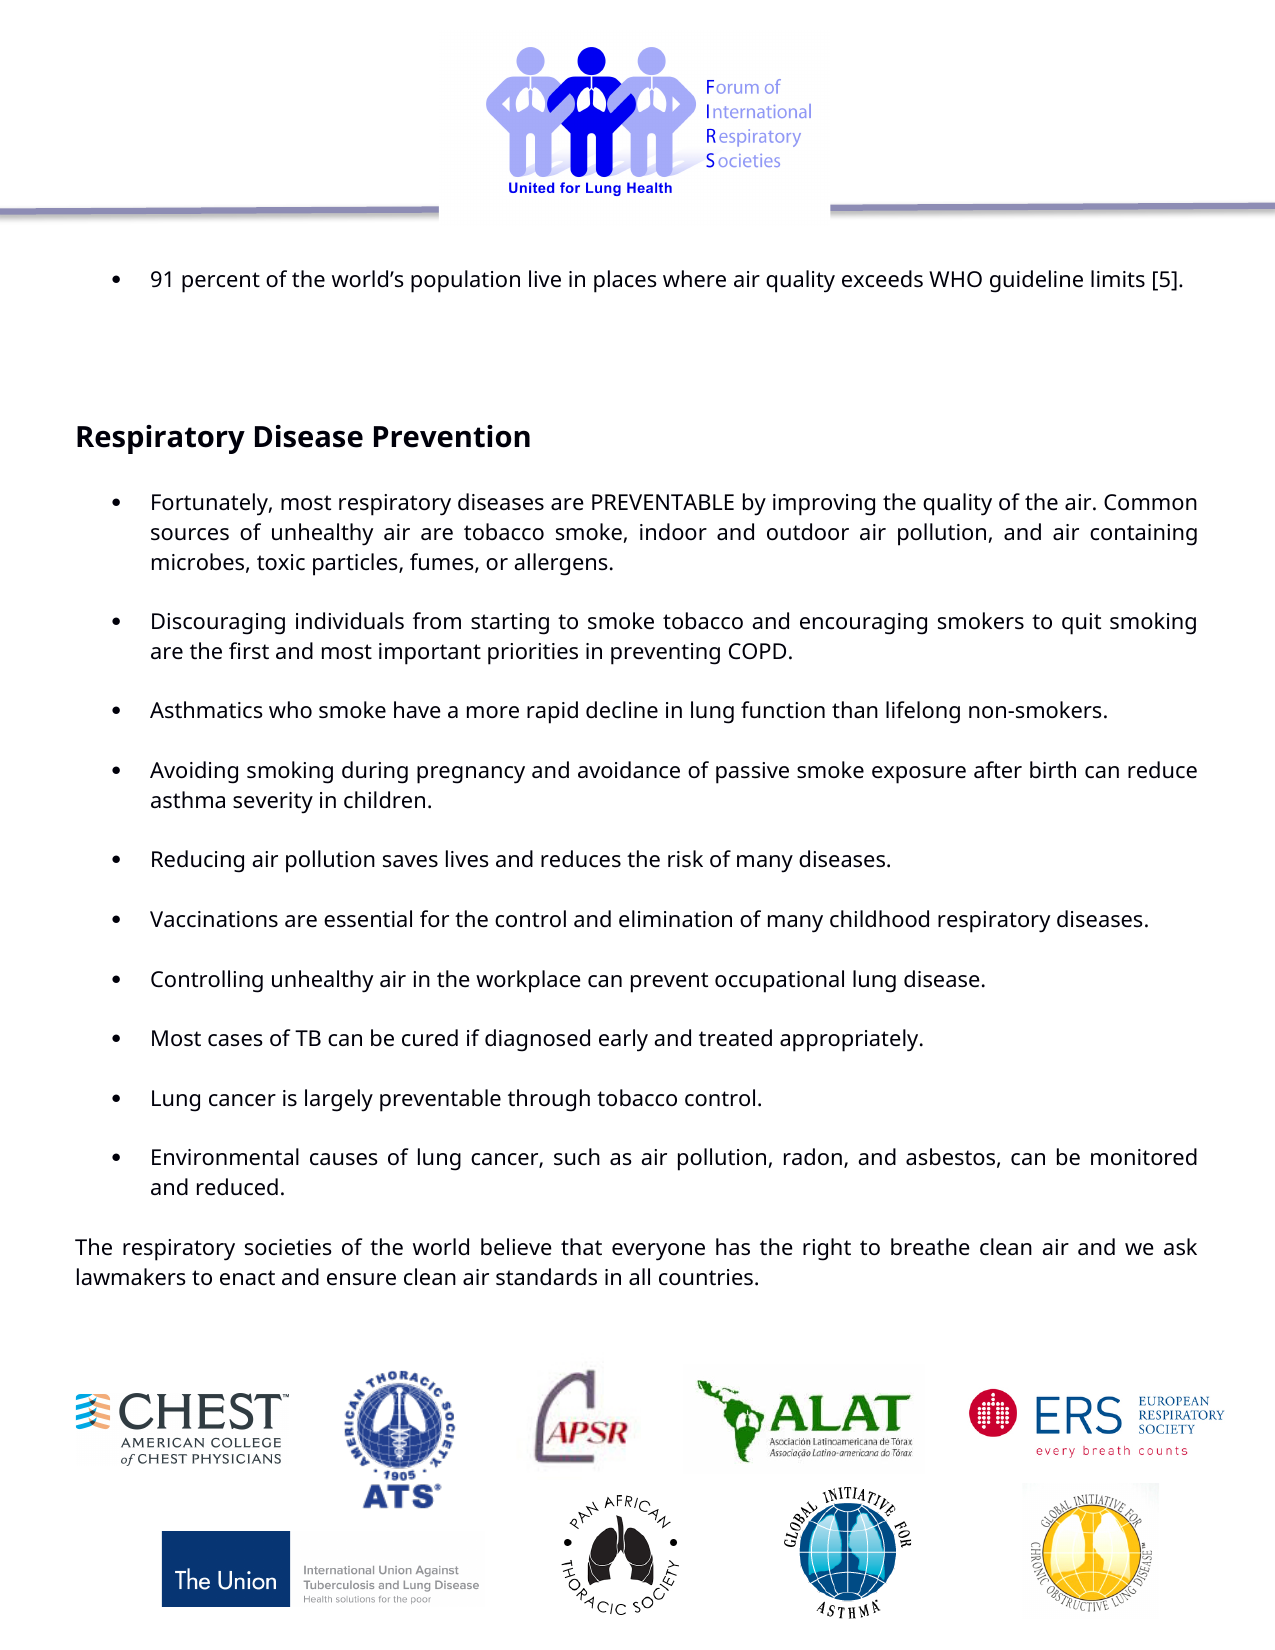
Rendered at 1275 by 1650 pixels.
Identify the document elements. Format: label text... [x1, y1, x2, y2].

picture [161, 1531, 486, 1607]
picture [325, 1351, 468, 1528]
picture [75, 1393, 289, 1466]
list Asthmatics who smoke have a more rapid decline in lung function than lifelong non-smokers. [112, 696, 1200, 725]
text The respiratory societies of the world believe that everyone has the right to breathe clean air and we ask lawmakers to enact and ensure clean air standards in all countries. [75, 1232, 1200, 1291]
list Reducing air pollution saves lives and reduces the risk of many diseases. [112, 844, 1200, 874]
list Lung cancer is largely preventable through tobacco control. [112, 1083, 1200, 1113]
list Fortunately, most respiratory diseases are PREVENTABLE by improving the quality of the air. Common sources of unhealthy air are tobacco smoke, indoor and outdoor air pollution, and air containing microbes, toxic particles, fumes, or allergens. [112, 487, 1200, 576]
picture [561, 1495, 679, 1615]
list Discouraging individuals from starting to smoke tobacco and encouraging smokers to quit smoking are the first and most important priorities in preventing COPD. [112, 606, 1200, 666]
text Respiratory Disease Prevention [75, 416, 1200, 456]
picture [682, 1364, 926, 1474]
list Avoiding smoking during pregnancy and avoidance of passive smoke exposure after birth can reduce asthma severity in children. [112, 755, 1200, 815]
picture [783, 1487, 912, 1619]
list Most cases of TB can be cured if diagnosed early and treated appropriately. [112, 1023, 1200, 1053]
list Vaccinations are essential for the control and elimination of many childhood respiratory diseases. [112, 904, 1200, 934]
list 91 percent of the world’s population live in places where air quality exceeds WHO guideline limits [5]. [112, 264, 1200, 294]
picture [516, 1352, 641, 1480]
picture [438, 30, 830, 226]
picture [1022, 1483, 1160, 1619]
list Controlling unhealthy air in the workplace can prevent occupational lung disease. [112, 964, 1200, 993]
list Environmental causes of lung cancer, such as air pollution, radon, and asbestos, can be monitored and reduced. [112, 1142, 1200, 1202]
picture [967, 1387, 1226, 1459]
